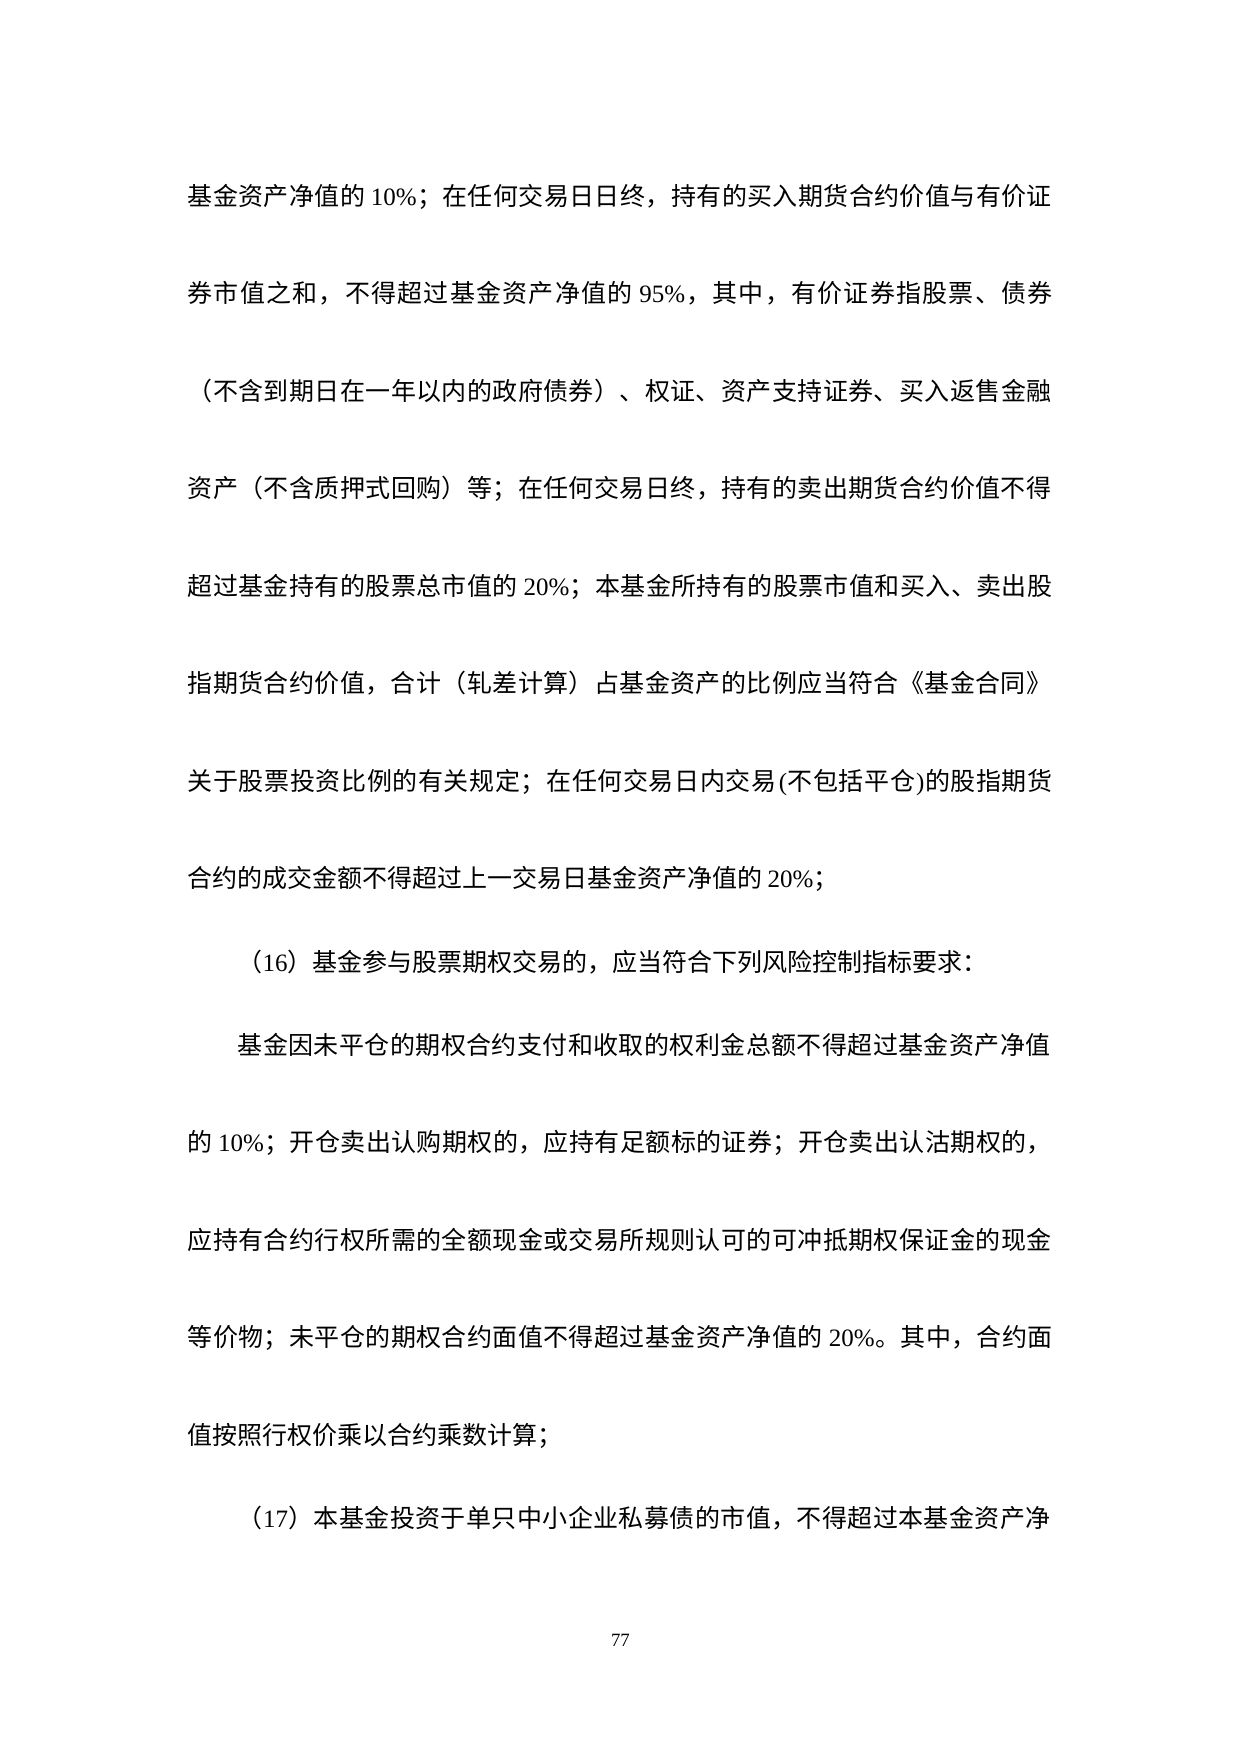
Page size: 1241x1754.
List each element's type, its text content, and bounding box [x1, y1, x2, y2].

text （16）基金参与股票期权交易的，应当符合下列风险控制指标要求： [187, 928, 1053, 993]
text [187, 162, 1053, 909]
text 基金因未平仓的期权合约支付和收取的权利金总额不得超过基金资产净值的10%；开仓卖出认购期权的，应持有足额标的证券；开仓卖出认沽期权的，应持有合约行权所需的全额现金或交易所规则认可的可冲抵期权保证金的现金等价物；未平仓的期权合约面值不得超过基金资产净值的20%。其中，合约面值按照行权价乘以合约乘数计算； [187, 1011, 1053, 1466]
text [187, 1484, 1053, 1549]
